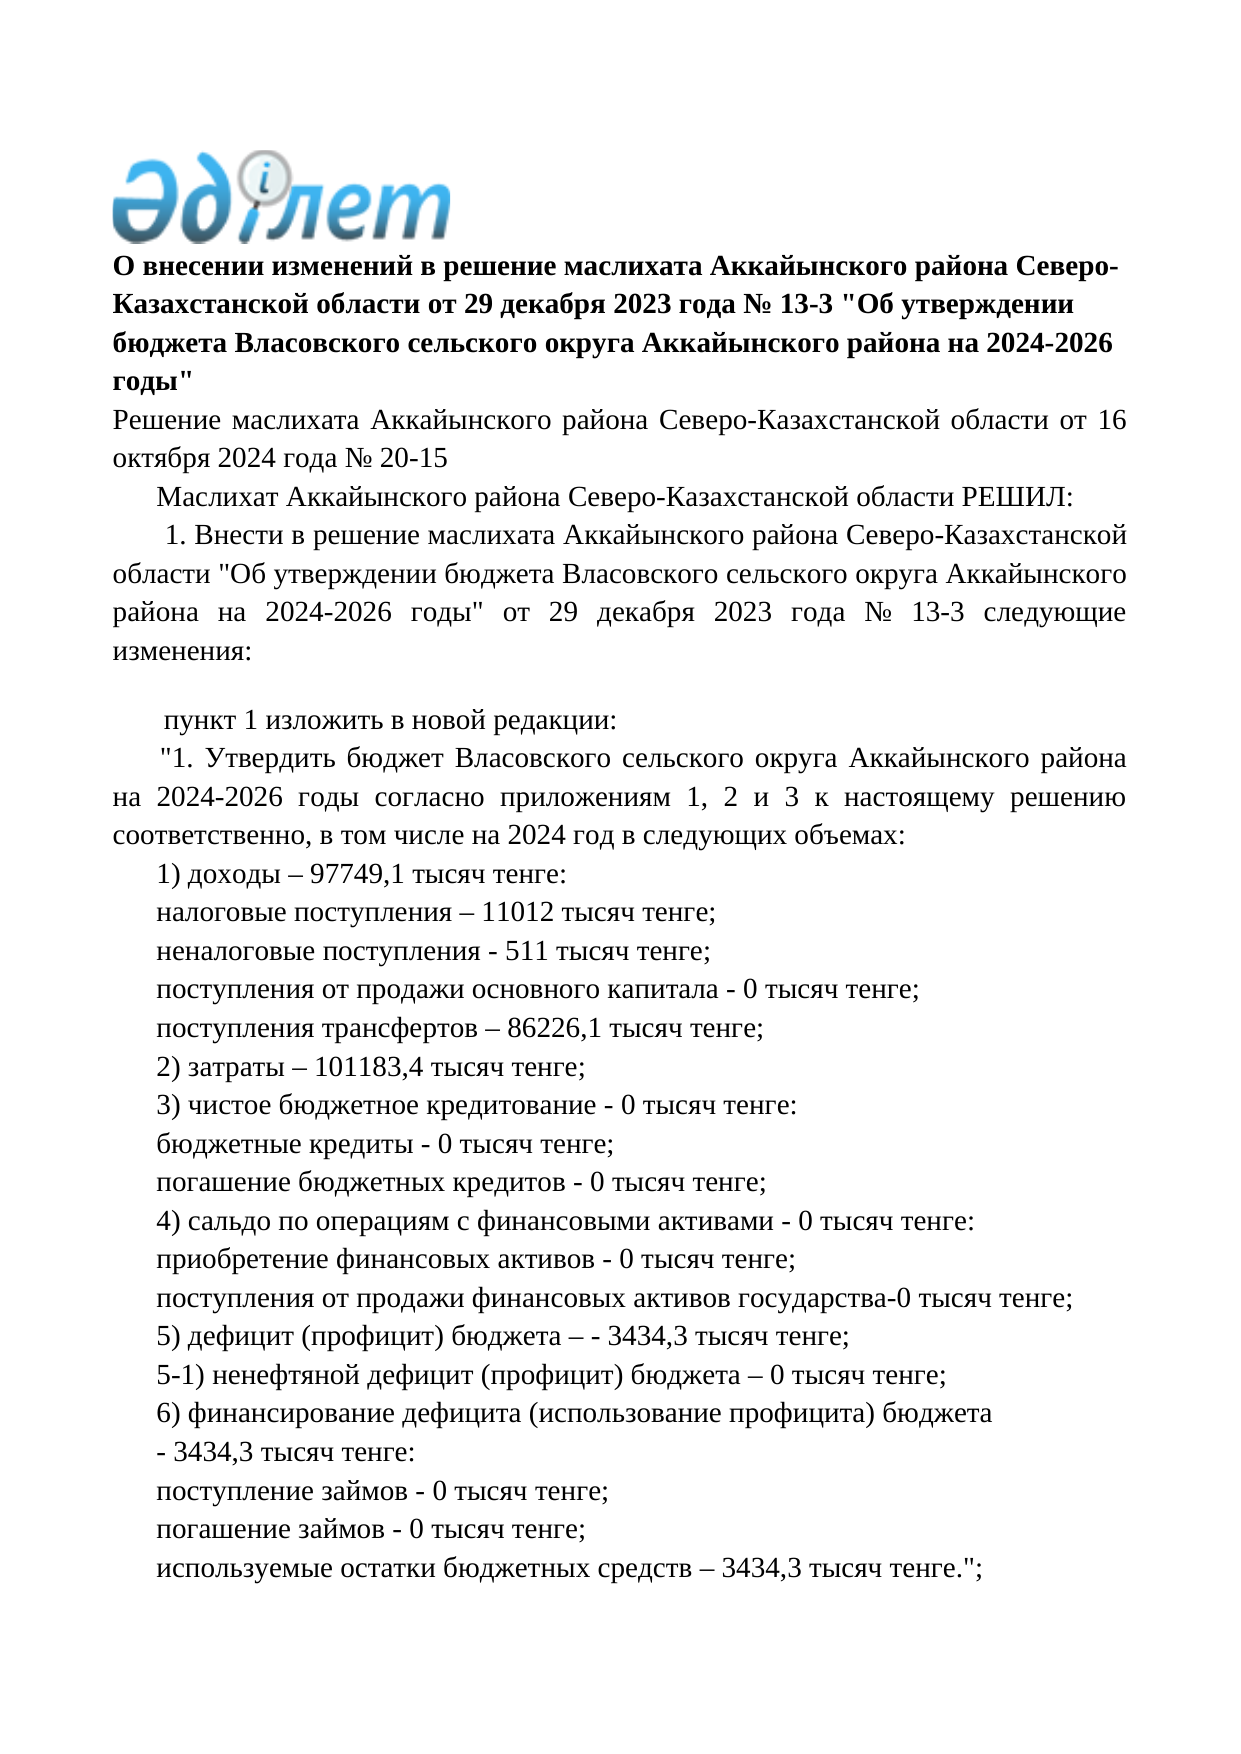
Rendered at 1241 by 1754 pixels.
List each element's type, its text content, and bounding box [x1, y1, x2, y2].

text поступления трансфертов – 86226,1 тысяч тенге; [112, 1010, 1128, 1044]
text Маслихат Аккайынского района Северо-Казахстанской области РЕШИЛ: [112, 479, 1128, 512]
text - 3434,3 тысяч тенге: [112, 1434, 1128, 1468]
text 1. Внести в решение маслихата Аккайынского района Северо-Казахстанской области "Об утверждении бюджета Власовского сельского округа Аккайынского района на 2024-2026 годы" от 29 декабря 2023 года № 13-3 следующие изменения: [112, 517, 1128, 667]
text Решение маслихата Аккайынского района Северо-Казахстанской области от 16 октября 2024 года № 20-15 [112, 402, 1128, 474]
picture [112, 150, 451, 244]
text О внесении изменений в решение маслихата Аккайынского района Северо-Казахстанской области от 29 декабря 2023 года № 13-3 "Об утверждении бюджета Власовского сельского округа Аккайынского района на 2024-2026 годы" [112, 248, 1128, 397]
text 5-1) ненефтяной дефицит (профицит) бюджета – 0 тысяч тенге; [112, 1357, 1128, 1391]
text налоговые поступления – 11012 тысяч тенге; [112, 894, 1128, 928]
text 1) доходы – 97749,1 тысяч тенге: [112, 856, 1128, 889]
text 4) сальдо по операциям с финансовыми активами - 0 тысяч тенге: [112, 1203, 1128, 1236]
text бюджетные кредиты - 0 тысяч тенге; [112, 1126, 1128, 1159]
text 5) дефицит (профицит) бюджета – - 3434,3 тысяч тенге; [112, 1318, 1128, 1352]
text поступления от продажи основного капитала - 0 тысяч тенге; [112, 972, 1128, 1005]
text 2) затраты – 101183,4 тысяч тенге; [112, 1049, 1128, 1082]
text 6) финансирование дефицита (использование профицита) бюджета [112, 1396, 1128, 1429]
text "1. Утвердить бюджет Власовского сельского округа Аккайынского района на 2024-2026 годы согласно приложениям 1, 2 и 3 к настоящему решению соответственно, в том числе на 2024 год в следующих объемах: [112, 740, 1128, 851]
text поступление займов - 0 тысяч тенге; [112, 1473, 1128, 1506]
text поступления от продажи финансовых активов государства-0 тысяч тенге; [112, 1280, 1128, 1313]
text погашение займов - 0 тысяч тенге; [112, 1511, 1128, 1545]
text пункт 1 изложить в новой редакции: [112, 702, 1128, 735]
text неналоговые поступления - 511 тысяч тенге; [112, 933, 1128, 967]
text погашение бюджетных кредитов - 0 тысяч тенге; [112, 1164, 1128, 1198]
text 3) чистое бюджетное кредитование - 0 тысяч тенге: [112, 1087, 1128, 1121]
text приобретение финансовых активов - 0 тысяч тенге; [112, 1241, 1128, 1275]
text используемые остатки бюджетных средств – 3434,3 тысяч тенге."; [112, 1550, 1128, 1583]
